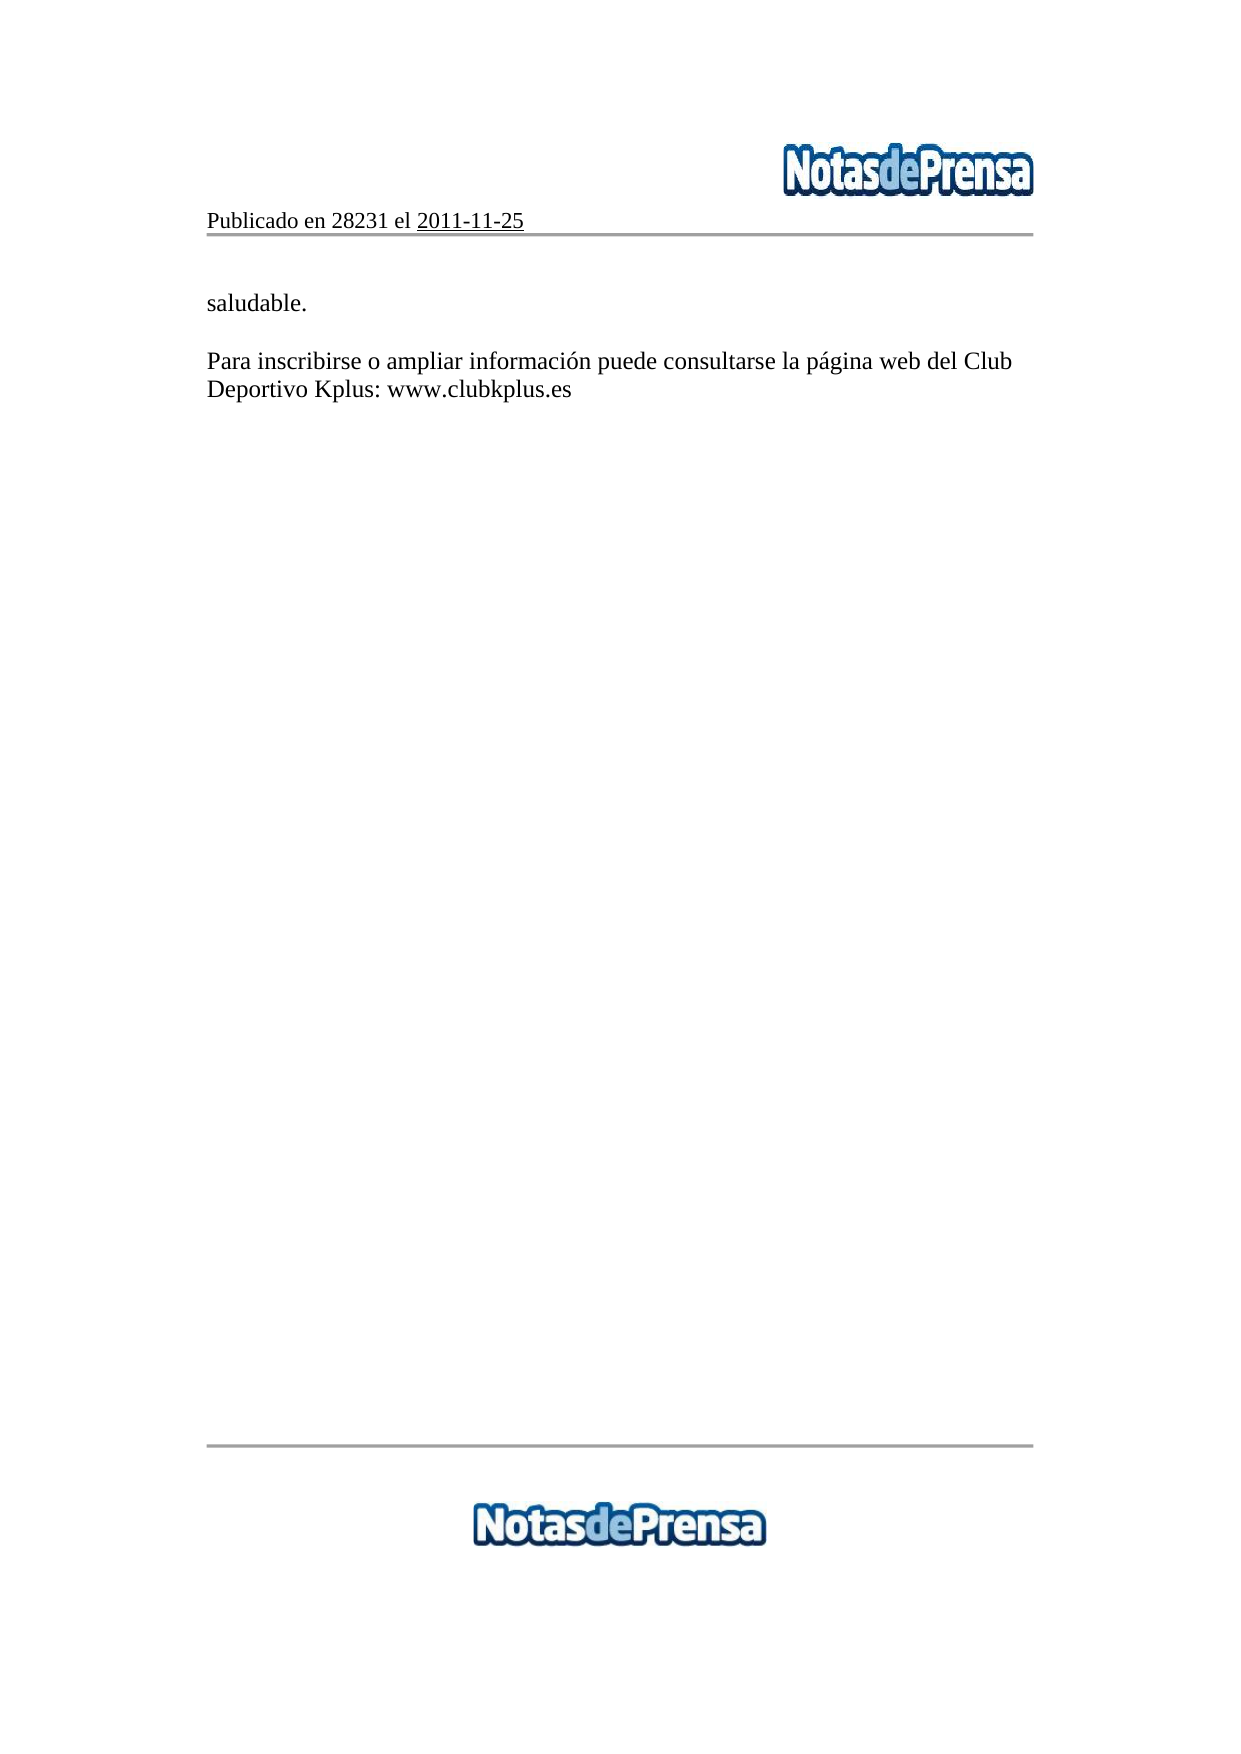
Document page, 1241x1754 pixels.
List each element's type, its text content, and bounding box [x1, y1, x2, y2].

picture [473, 1501, 767, 1548]
picture [783, 142, 1034, 199]
